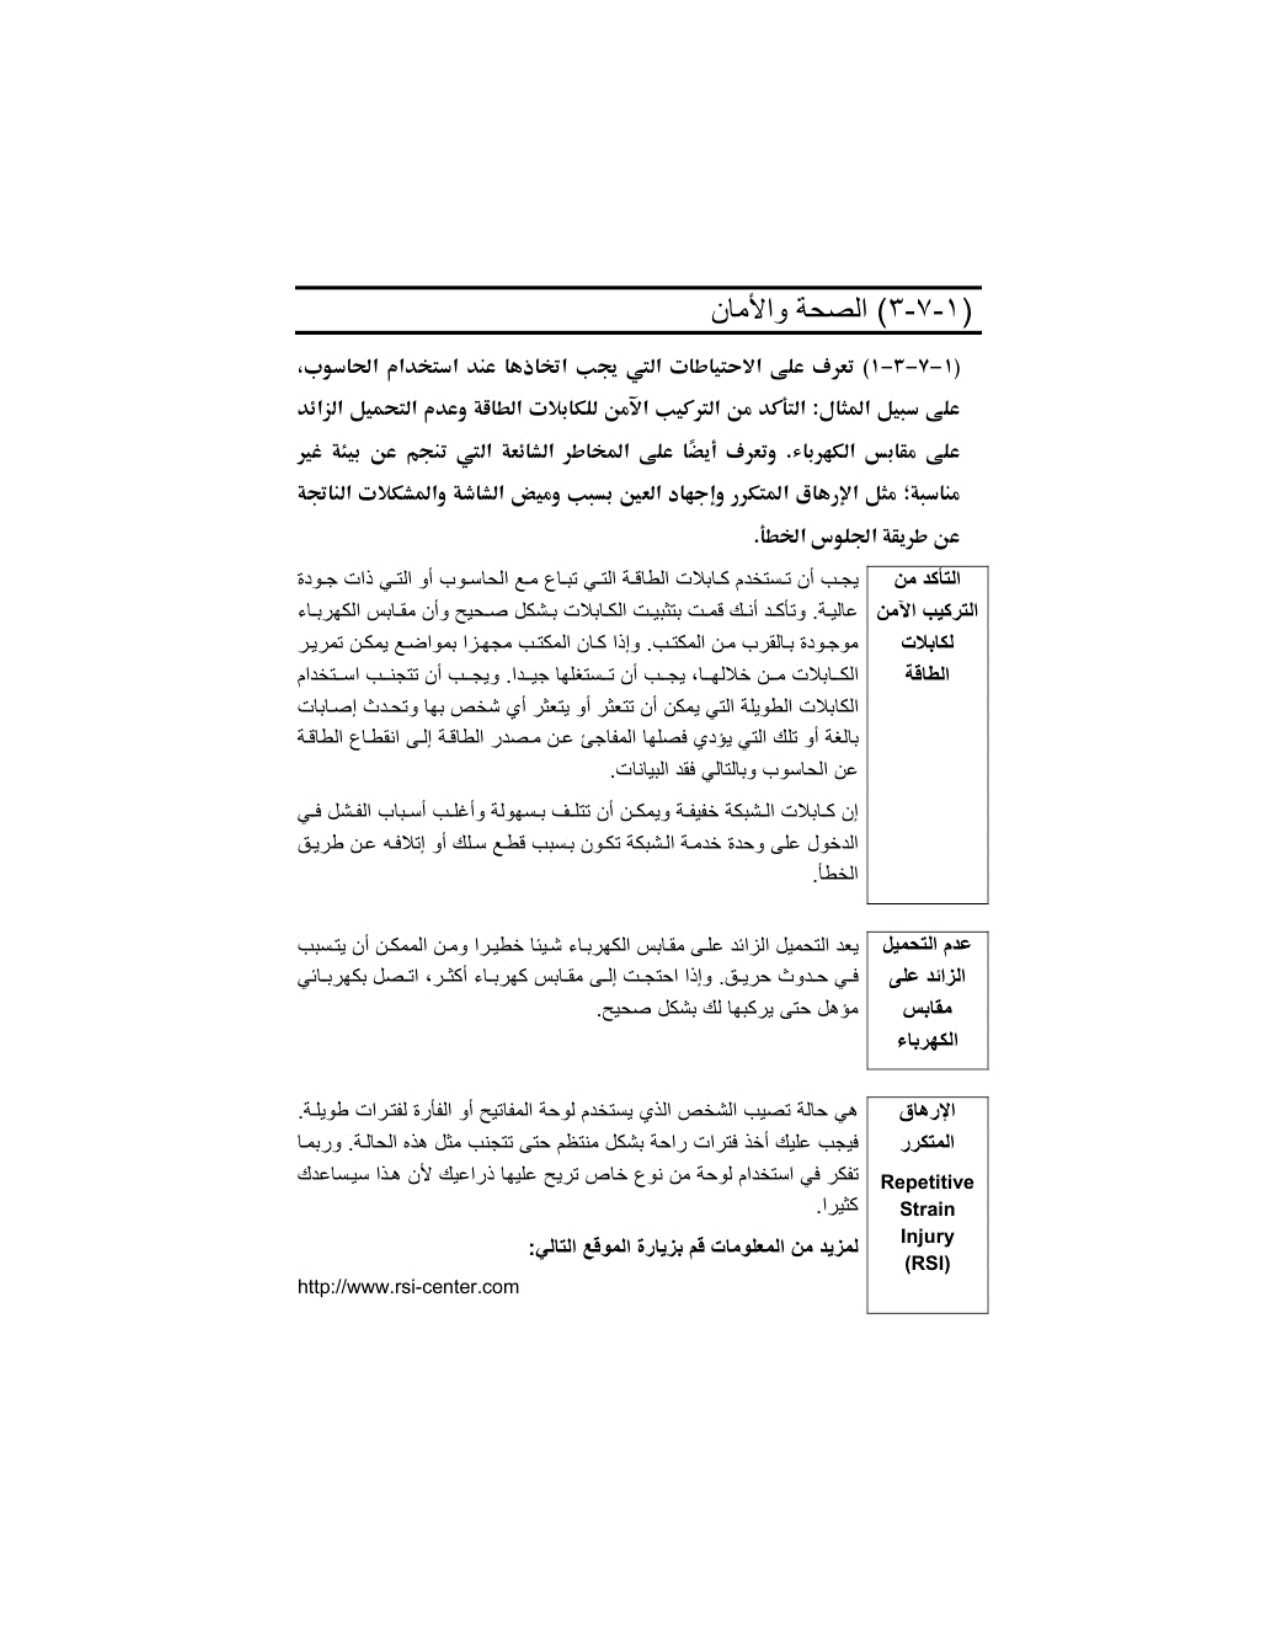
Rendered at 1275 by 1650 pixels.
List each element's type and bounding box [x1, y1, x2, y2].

picture [150, 150, 1125, 1414]
